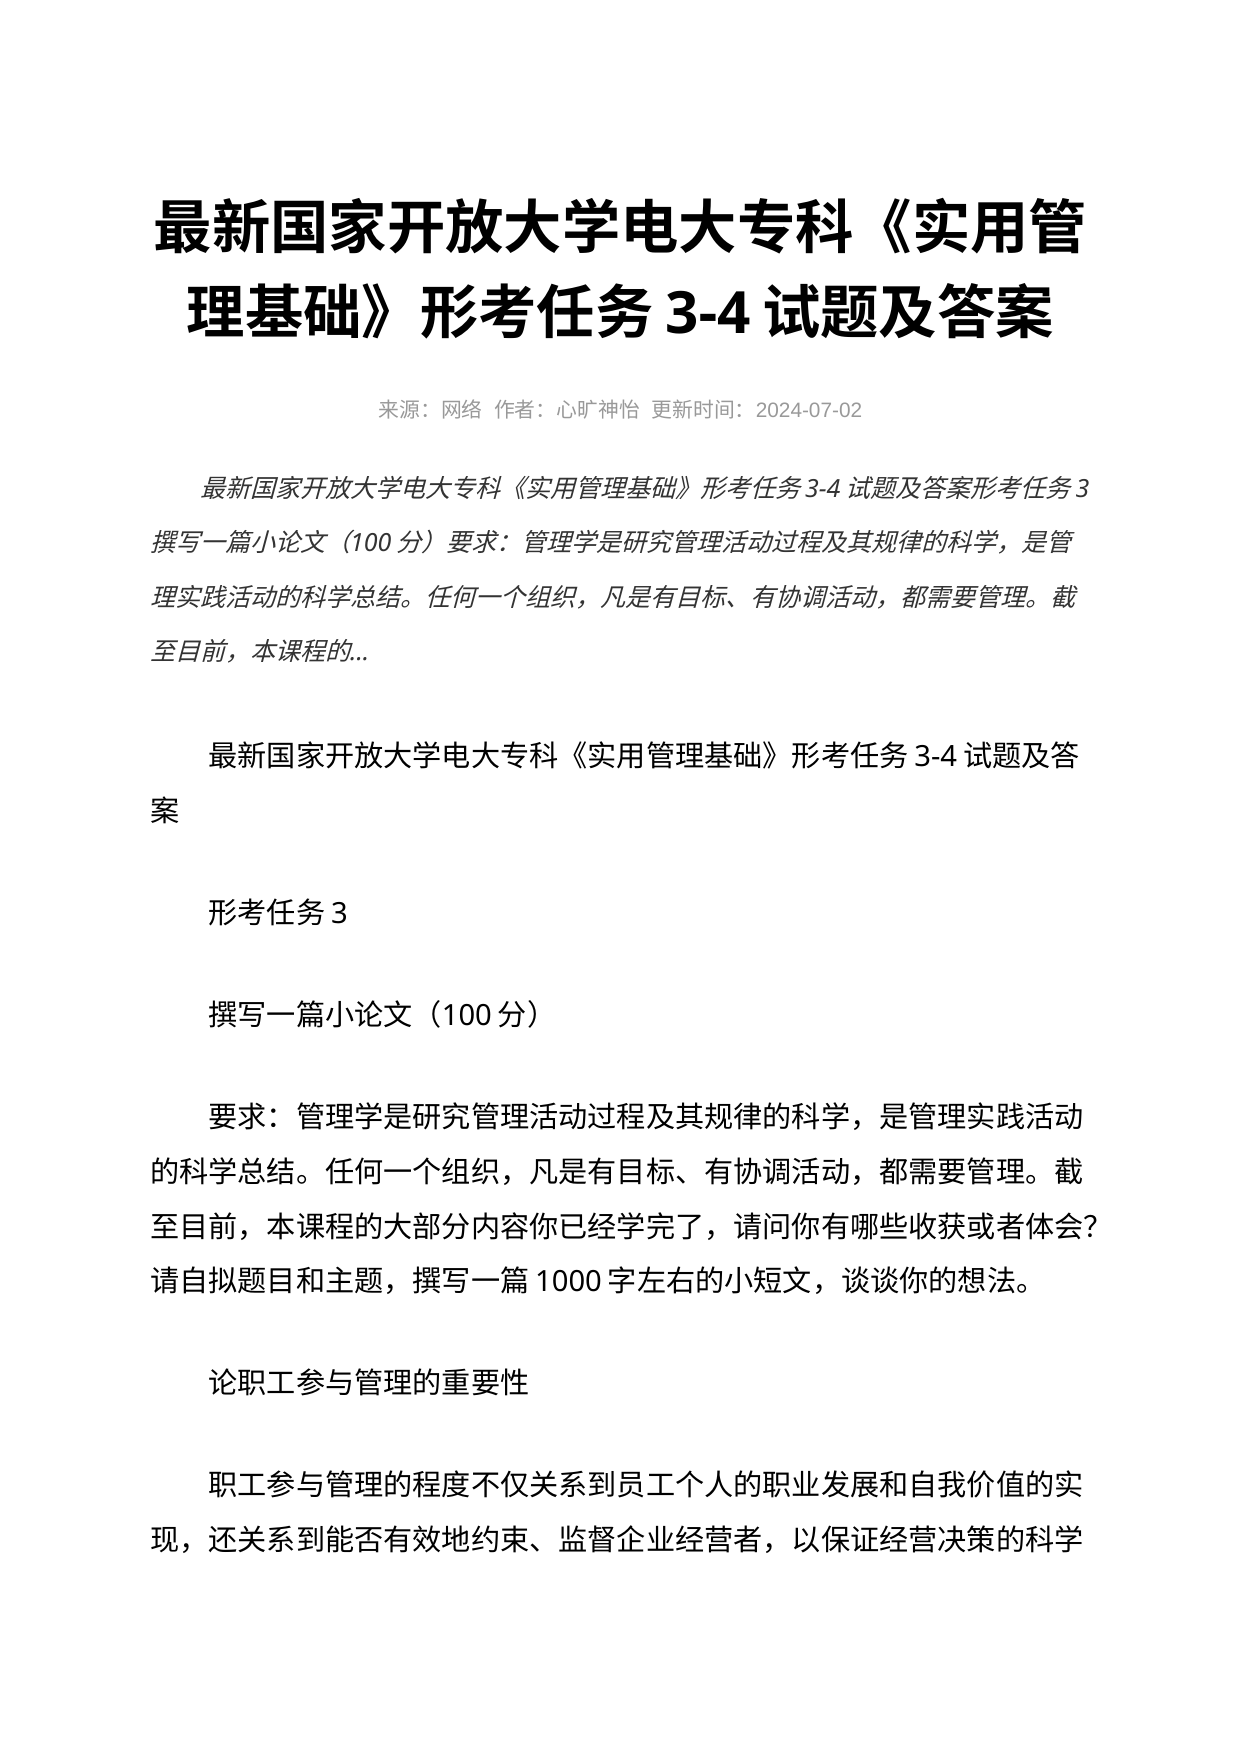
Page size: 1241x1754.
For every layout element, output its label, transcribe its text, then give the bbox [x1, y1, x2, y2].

text 形考任务3 [150, 889, 1090, 932]
text 最新国家开放大学电大专科《实用管理基础》形考任务3-4试题及答案形考任务3撰写一篇小论文（100分）要求：管理学是研究管理活动过程及其规律的科学，是管理实践活动的科学总结。任何一个组织，凡是有目标、有协调活动，都需要管理。截至目前，本课程的... [150, 468, 1090, 668]
text 撰写一篇小论文（100分） [150, 991, 1090, 1034]
text 要求：管理学是研究管理活动过程及其规律的科学，是管理实践活动的科学总结。任何一个组织，凡是有目标、有协调活动，都需要管理。截至目前，本课程的大部分内容你已经学完了，请问你有哪些收获或者体会？请自拟题目和主题，撰写一篇1000字左右的小短文，谈谈你的想法。 [150, 1093, 1090, 1300]
subtitle 最新国家开放大学电大专科《实用管理基础》形考任务3-4试题及答案 [150, 181, 1090, 351]
text 论职工参与管理的重要性 [150, 1360, 1090, 1402]
text 来源：网络 作者：心旷神怡 更新时间：2024-07-02 [150, 397, 1090, 421]
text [150, 1462, 1090, 1559]
text 最新国家开放大学电大专科《实用管理基础》形考任务3-4试题及答案 [150, 733, 1090, 830]
